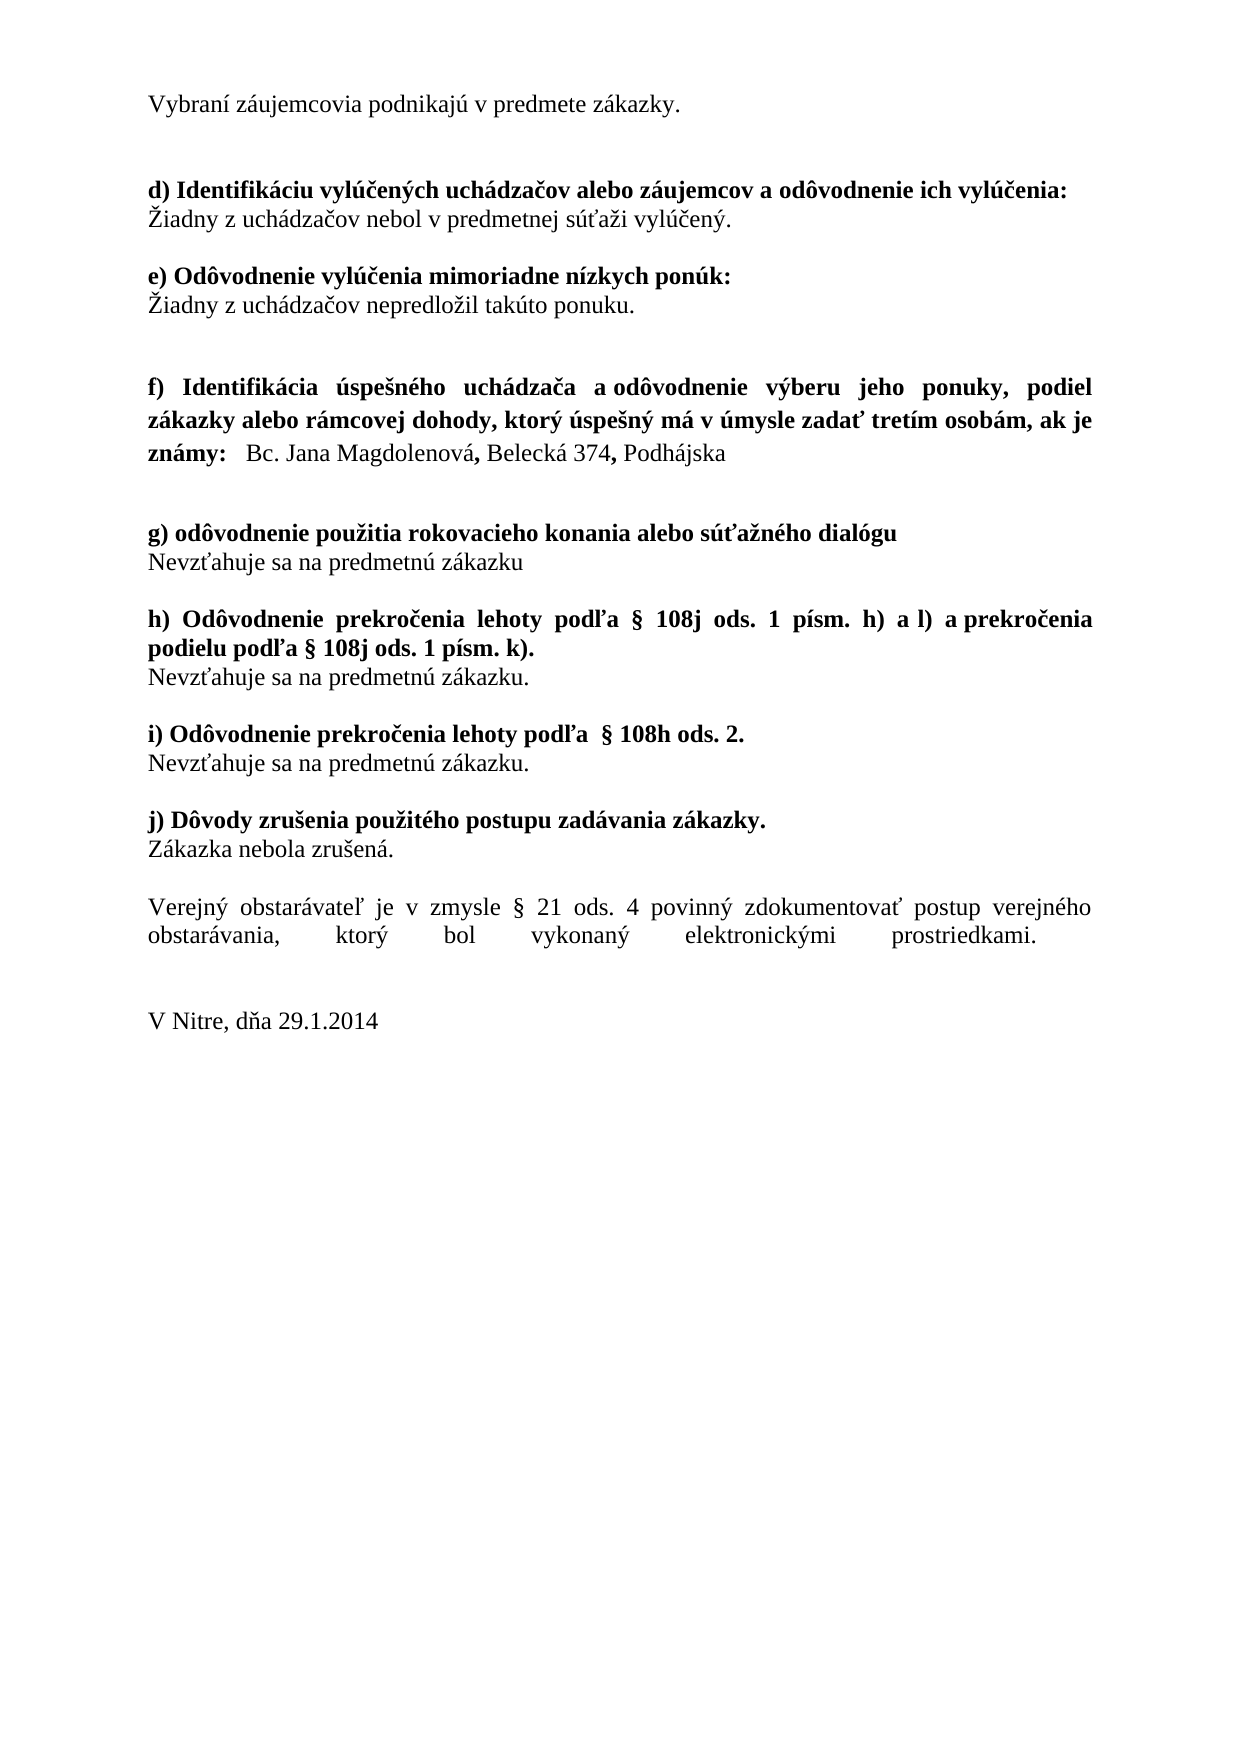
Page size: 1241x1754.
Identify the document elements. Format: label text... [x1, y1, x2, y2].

text Zákazka nebola zrušená. [148, 834, 1093, 863]
text Verejný obstarávateľ je v zmysle § 21 ods. 4 povinný zdokumentovať postup verejného obstarávania, ktorý bol vykonaný elektronickými prostriedkami. [148, 892, 1093, 977]
text d) Identifikáciu vylúčených uchádzačov alebo záujemcov a odôvodnenie ich vylúčenia: [148, 175, 1093, 204]
text V Nitre, dňa 29.1.2014 [148, 1006, 1093, 1035]
text i) Odôvodnenie prekročenia lehoty podľa § 108h ods. 2. [148, 719, 1093, 748]
text Žiadny z uchádzačov nepredložil takúto ponuku. [148, 290, 1093, 319]
text Vybraní záujemcovia podnikajú v predmete zákazky. [148, 89, 1093, 117]
text e) Odôvodnenie vylúčenia mimoriadne nízkych ponúk: [148, 261, 1093, 290]
text g) odôvodnenie použitia rokovacieho konania alebo súťažného dialógu [148, 518, 1093, 547]
text Nevzťahuje sa na predmetnú zákazku [148, 547, 1093, 576]
text f) Identifikácia úspešného uchádzača a odôvodnenie výberu jeho ponuky, podiel zákazky alebo rámcovej dohody, ktorý úspešný má v úmysle zadať tretím osobám, ak je známy: Bc. Jana Magdolenová, Belecká 374, Podhájska [148, 372, 1093, 467]
text Nevzťahuje sa na predmetnú zákazku. [148, 662, 1093, 691]
text Žiadny z uchádzačov nebol v predmetnej súťaži vylúčený. [148, 204, 1093, 232]
text j) Dôvody zrušenia použitého postupu zadávania zákazky. [148, 806, 1093, 834]
text Nevzťahuje sa na predmetnú zákazku. [148, 748, 1093, 777]
text h) Odôvodnenie prekročenia lehoty podľa § 108j ods. 1 písm. h) a l) a prekročenia podielu podľa § 108j ods. 1 písm. k). [148, 604, 1093, 662]
